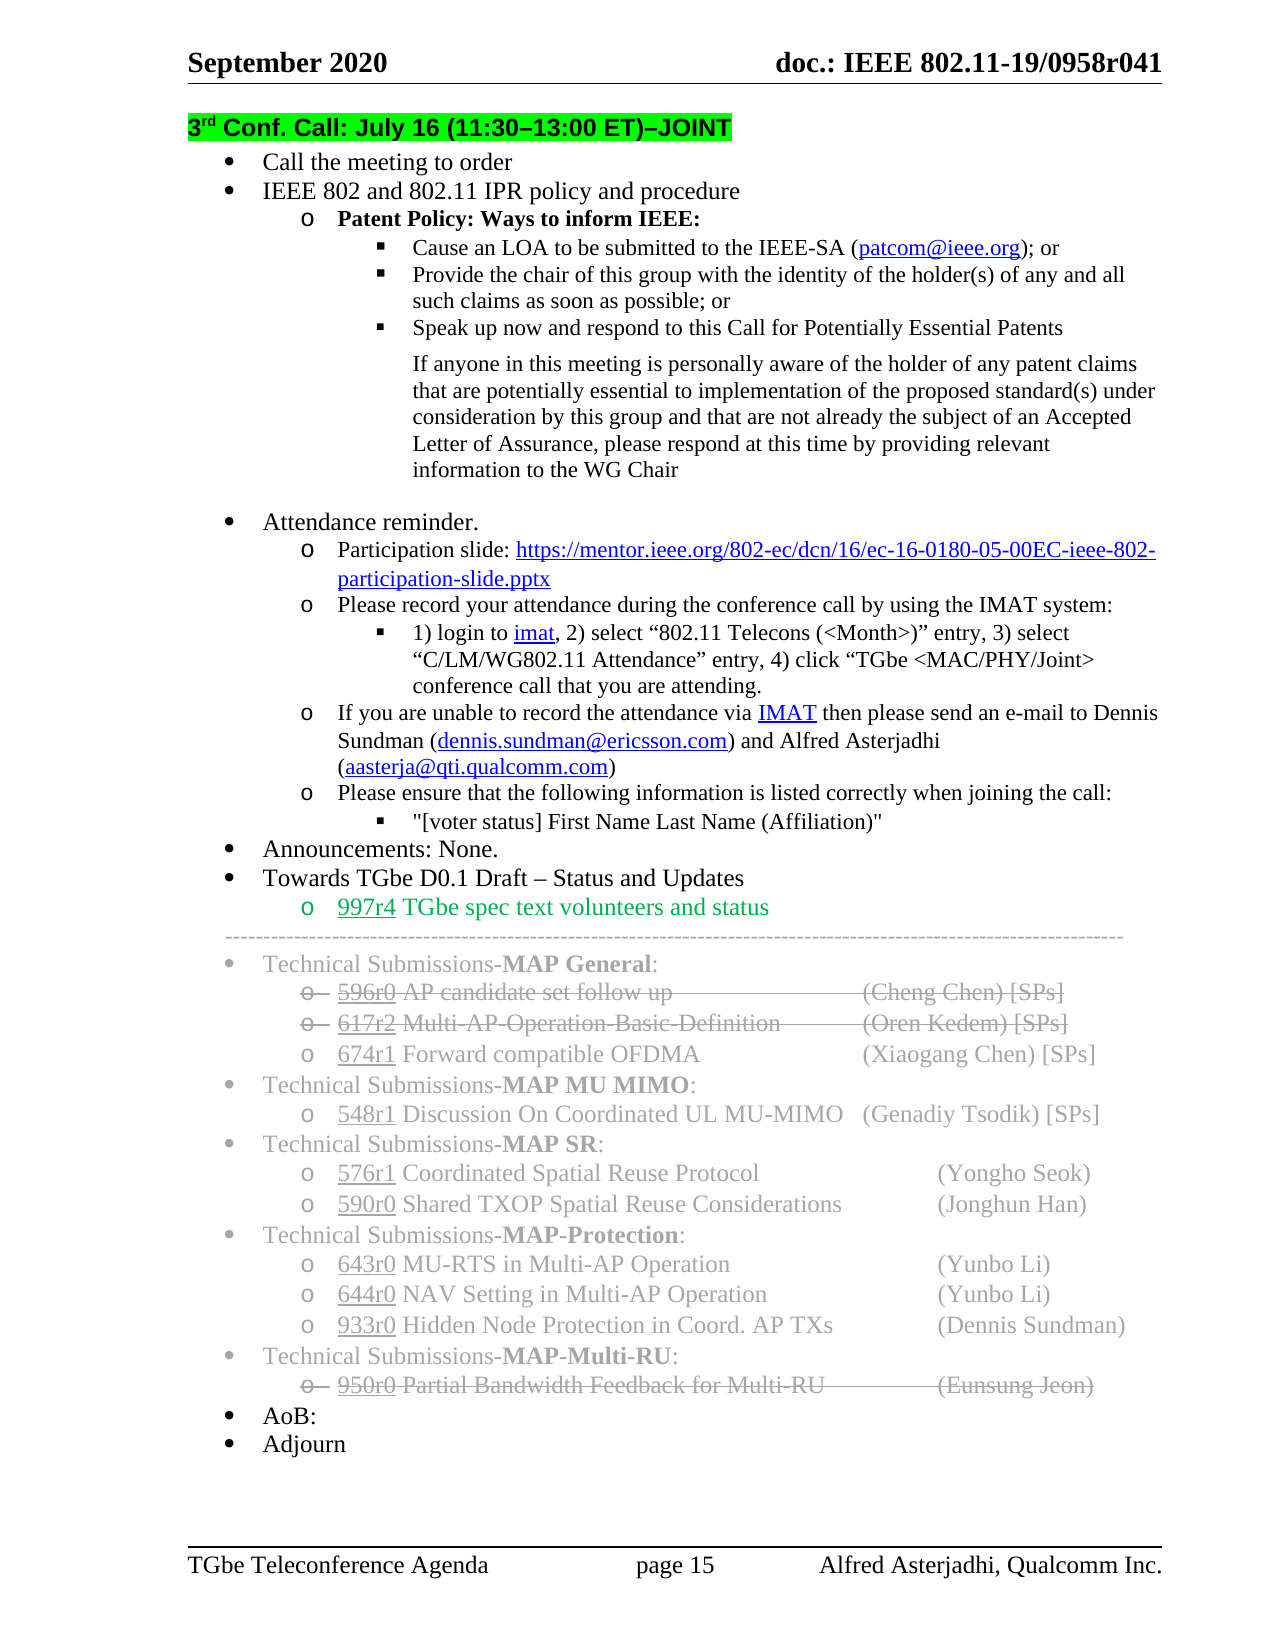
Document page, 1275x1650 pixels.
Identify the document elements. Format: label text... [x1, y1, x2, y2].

list Speak up now and respond to this Call for Potentially Essential Patents [375, 314, 1162, 340]
list IEEE 802 and 802.11 IPR policy and procedure [225, 176, 1162, 205]
list Technical Submissions-MAP SR: [225, 1129, 1162, 1158]
list 644r0 NAV Setting in Multi-AP Operation (Yunbo Li) [300, 1279, 1162, 1310]
list Technical Submissions-MAP General: [225, 949, 1162, 977]
list Adjourn [225, 1429, 1162, 1458]
subtitle 3rd Conf. Call: July 16 (11:30–13:00 ET)–JOINT [187, 112, 1162, 141]
list Participation slide: https://mentor.ieee.org/802-ec/dcn/16/ec-16-0180-05-00EC-ieee-802-participation-slide.pptx [300, 536, 1162, 591]
list If you are unable to record the attendance via IMAT then please send an e-mail to Dennis Sundman (dennis.sundman@ericsson.com) and Alfred Asterjadhi (aasterja@qti.qualcomm.com) [300, 698, 1162, 779]
list 548r1 Discussion On Coordinated UL MU-MIMO (Genadiy Tsodik) [SPs] [300, 1099, 1162, 1129]
list Technical Submissions-MAP-Protection: [225, 1220, 1162, 1249]
list Cause an LOA to be submitted to the IEEE-SA (patcom@ieee.org); or [375, 234, 1162, 261]
list 933r0 Hidden Node Protection in Coord. AP TXs (Dennis Sundman) [300, 1310, 1162, 1341]
list 997r4 TGbe spec text volunteers and status [300, 892, 1162, 922]
list 643r0 MU-RTS in Multi-AP Operation (Yunbo Li) [300, 1249, 1162, 1279]
text ---------------------------------------------------------------------------------------------------------------------- [225, 922, 1162, 949]
list 617r2 Multi-AP-Operation-Basic-Definition (Oren Kedem) [SPs] [300, 1008, 1162, 1039]
list Please ensure that the following information is listed correctly when joining the call: [300, 779, 1162, 808]
list 1) login to imat, 2) select “802.11 Telecons (<Month>)” entry, 3) select “C/LM/WG802.11 Attendance” entry, 4) click “TGbe <MAC/PHY/Joint> conference call that you are attending. [375, 619, 1162, 698]
list Towards TGbe D0.1 Draft – Status and Updates [225, 863, 1162, 892]
list 576r1 Coordinated Spatial Reuse Protocol (Yongho Seok) [300, 1158, 1162, 1189]
list 950r0 Partial Bandwidth Feedback for Multi-RU (Eunsung Jeon) [300, 1370, 1162, 1401]
list If anyone in this meeting is personally aware of the holder of any patent claims that are potentially essential to implementation of the proposed standard(s) under consideration by this group and that are not already the subject of an Accepted Letter of Assurance, please respond at this time by providing relevant information to the WG Chair [412, 351, 1162, 482]
list Patent Policy: Ways to inform IEEE: [300, 205, 1162, 234]
list "[voter status] First Name Last Name (Affiliation)" [375, 808, 1162, 834]
list 590r0 Shared TXOP Spatial Reuse Considerations (Jonghun Han) [300, 1189, 1162, 1220]
list Announcements: None. [225, 834, 1162, 863]
list Provide the chair of this group with the identity of the holder(s) of any and all such claims as soon as possible; or [375, 261, 1162, 314]
list Please record your attendance during the conference call by using the IMAT system: [300, 591, 1162, 619]
list Technical Submissions-MAP MU MIMO: [225, 1070, 1162, 1099]
list 596r0 AP candidate set follow up (Cheng Chen) [SPs] [300, 977, 1162, 1008]
list AoB: [225, 1401, 1162, 1429]
list Call the meeting to order [225, 147, 1162, 176]
list Technical Submissions-MAP-Multi-RU: [225, 1341, 1162, 1370]
list Attendance reminder. [225, 507, 1162, 536]
list 674r1 Forward compatible OFDMA (Xiaogang Chen) [SPs] [300, 1039, 1162, 1070]
